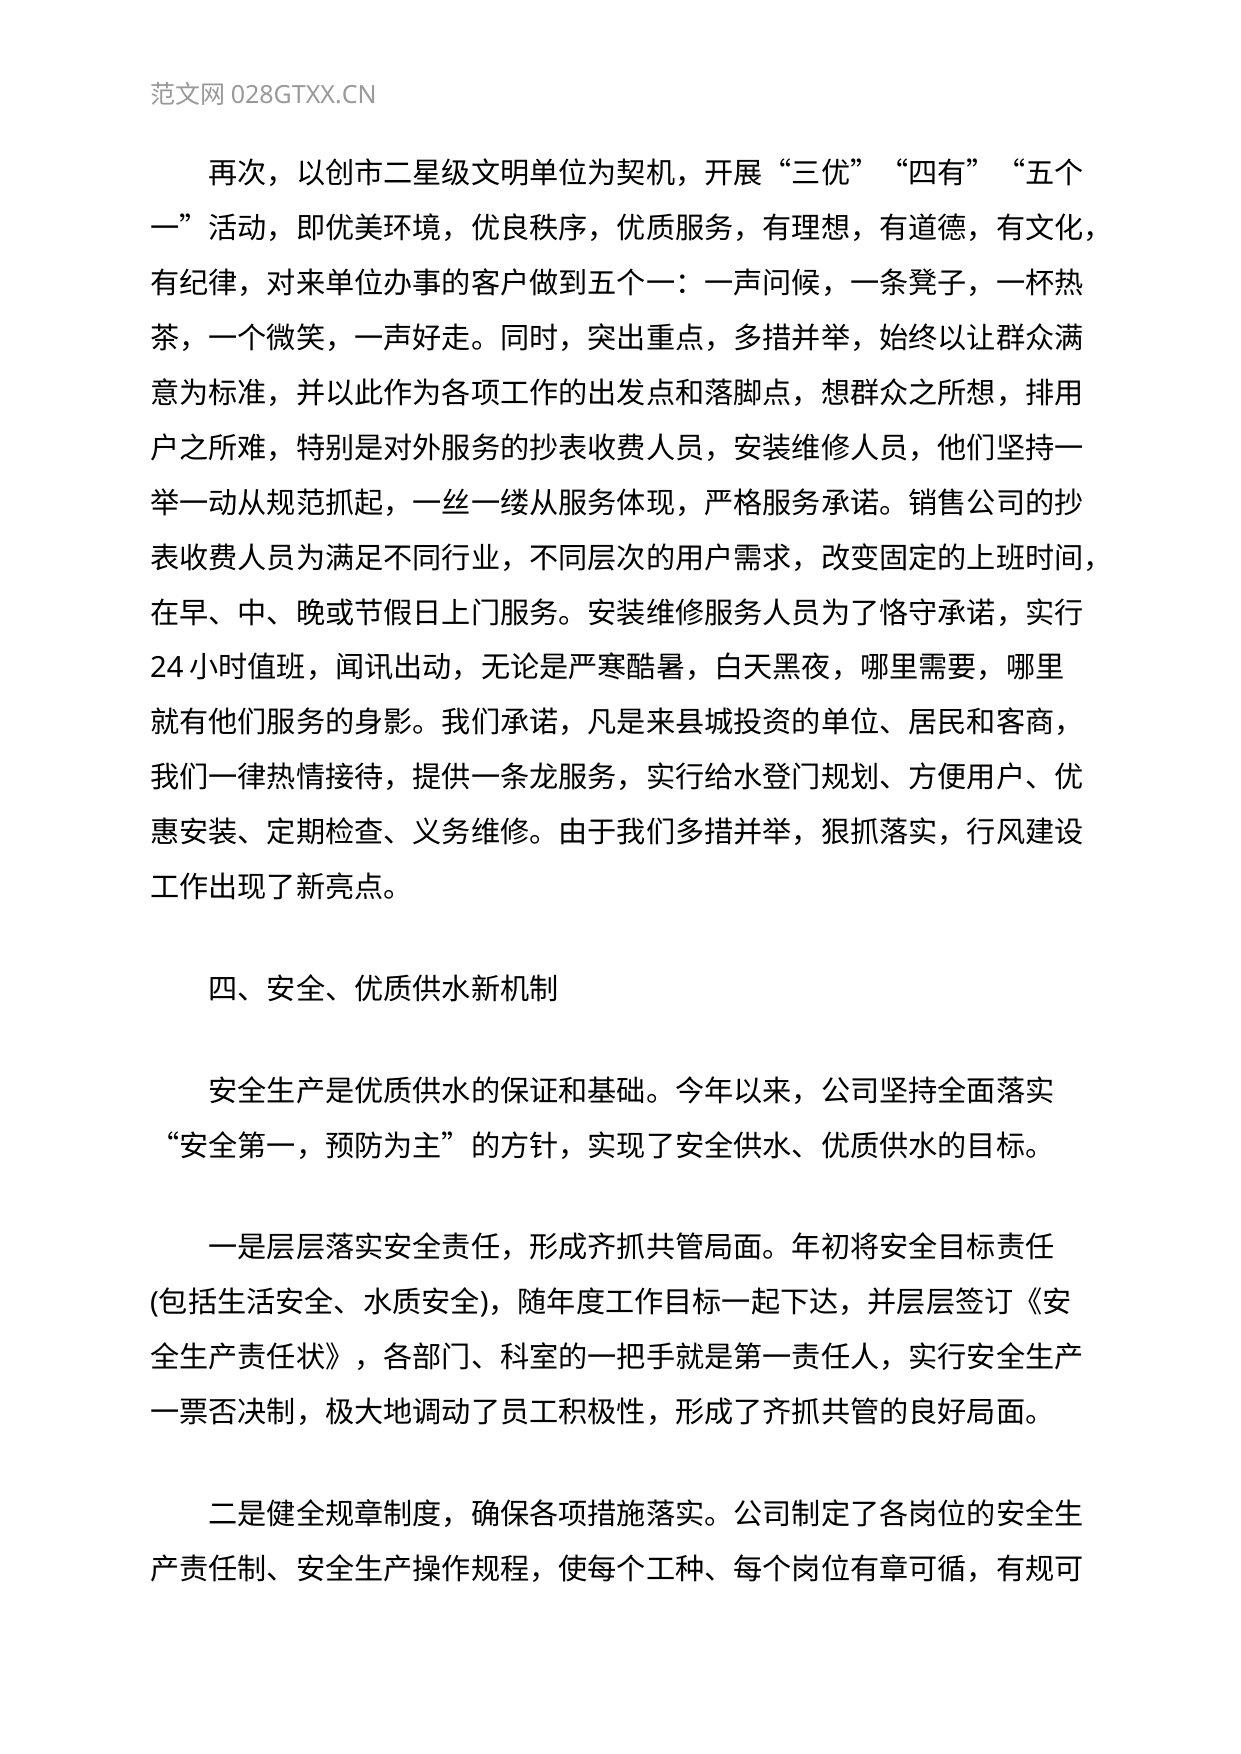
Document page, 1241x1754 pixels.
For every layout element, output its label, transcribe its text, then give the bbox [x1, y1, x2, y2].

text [150, 1491, 1090, 1588]
text 四、安全、优质供水新机制 [150, 966, 1090, 1008]
text 再次，以创市二星级文明单位为契机，开展“三优”“四有”“五个一”活动，即优美环境，优良秩序，优质服务，有理想，有道德，有文化，有纪律，对来单位办事的客户做到五个一：一声问候，一条凳子，一杯热茶，一个微笑，一声好走。同时，突出重点，多措并举，始终以让群众满意为标准，并以此作为各项工作的出发点和落脚点，想群众之所想，排用户之所难，特别是对外服务的抄表收费人员，安装维修人员，他们坚持一举一动从规范抓起，一丝一缕从服务体现，严格服务承诺。销售公司的抄表收费人员为满足不同行业，不同层次的用户需求，改变固定的上班时间，在早、中、晚或节假日上门服务。安装维修服务人员为了恪守承诺，实行24小时值班，闻讯出动，无论是严寒酷暑，白天黑夜，哪里需要，哪里就有他们服务的身影。我们承诺，凡是来县城投资的单位、居民和客商，我们一律热情接待，提供一条龙服务，实行给水登门规划、方便用户、优惠安装、定期检查、义务维修。由于我们多措并举，狠抓落实，行风建设工作出现了新亮点。 [150, 150, 1090, 906]
text 安全生产是优质供水的保证和基础。今年以来，公司坚持全面落实“安全第一，预防为主”的方针，实现了安全供水、优质供水的目标。 [150, 1067, 1090, 1164]
text 一是层层落实安全责任，形成齐抓共管局面。年初将安全目标责任(包括生活安全、水质安全)，随年度工作目标一起下达，并层层签订《安全生产责任状》，各部门、科室的一把手就是第一责任人，实行安全生产一票否决制，极大地调动了员工积极性，形成了齐抓共管的良好局面。 [150, 1224, 1090, 1431]
